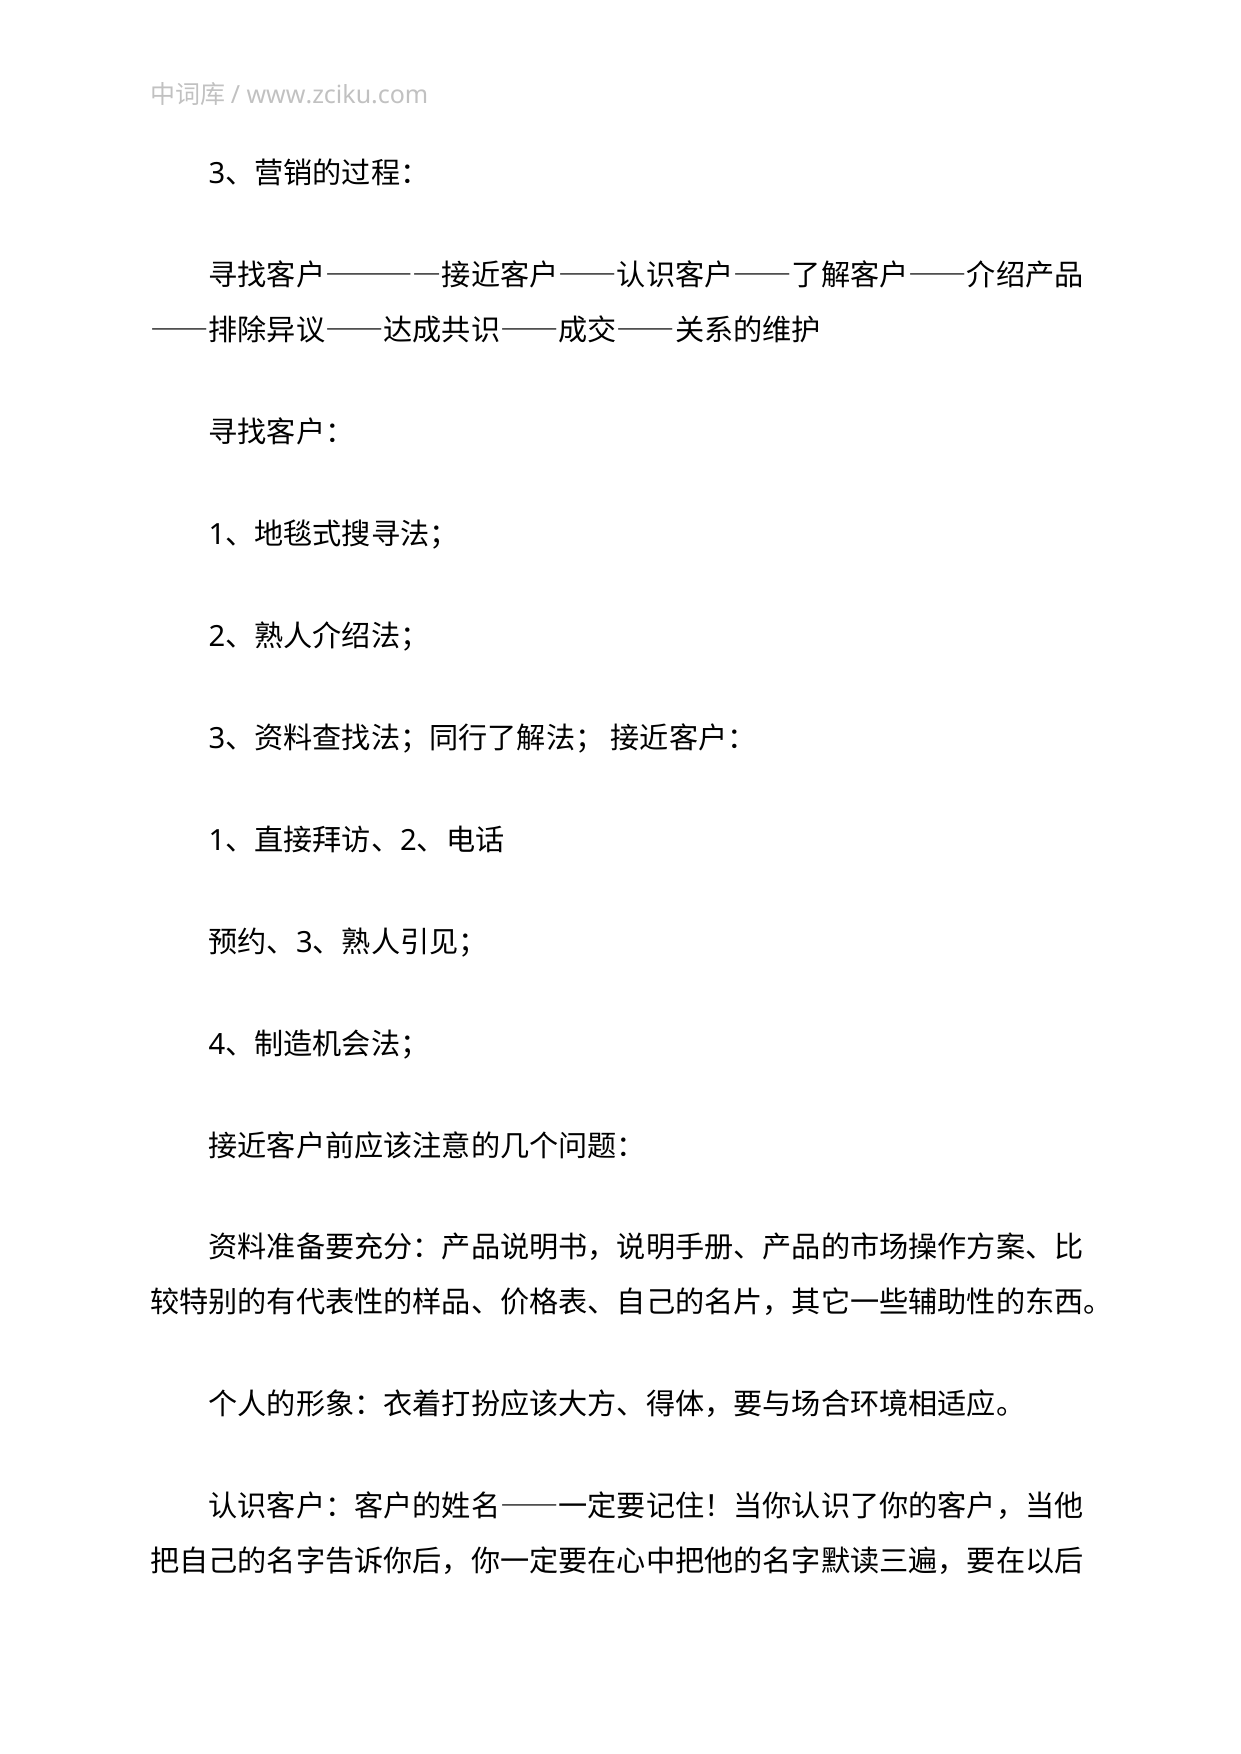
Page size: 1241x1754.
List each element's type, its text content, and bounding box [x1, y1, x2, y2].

text 4、制造机会法； [150, 1020, 1090, 1063]
text 寻找客户————接近客户——认识客户——了解客户——介绍产品——排除异议——达成共识——成交——关系的维护 [150, 252, 1090, 349]
text 3、营销的过程： [150, 150, 1090, 192]
text 预约、3、熟人引见； [150, 918, 1090, 961]
text 个人的形象：衣着打扮应该大方、得体，要与场合环境相适应。 [150, 1381, 1090, 1423]
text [150, 1482, 1090, 1580]
text 1、直接拜访、2、电话 [150, 816, 1090, 859]
text 资料准备要充分：产品说明书，说明手册、产品的市场操作方案、比较特别的有代表性的样品、价格表、自己的名片，其它一些辅助性的东西。 [150, 1224, 1090, 1321]
text 2、熟人介绍法； [150, 612, 1090, 655]
text 3、资料查找法；同行了解法； 接近客户： [150, 714, 1090, 757]
text 寻找客户： [150, 409, 1090, 451]
text 1、地毯式搜寻法； [150, 510, 1090, 553]
text 接近客户前应该注意的几个问题： [150, 1122, 1090, 1164]
